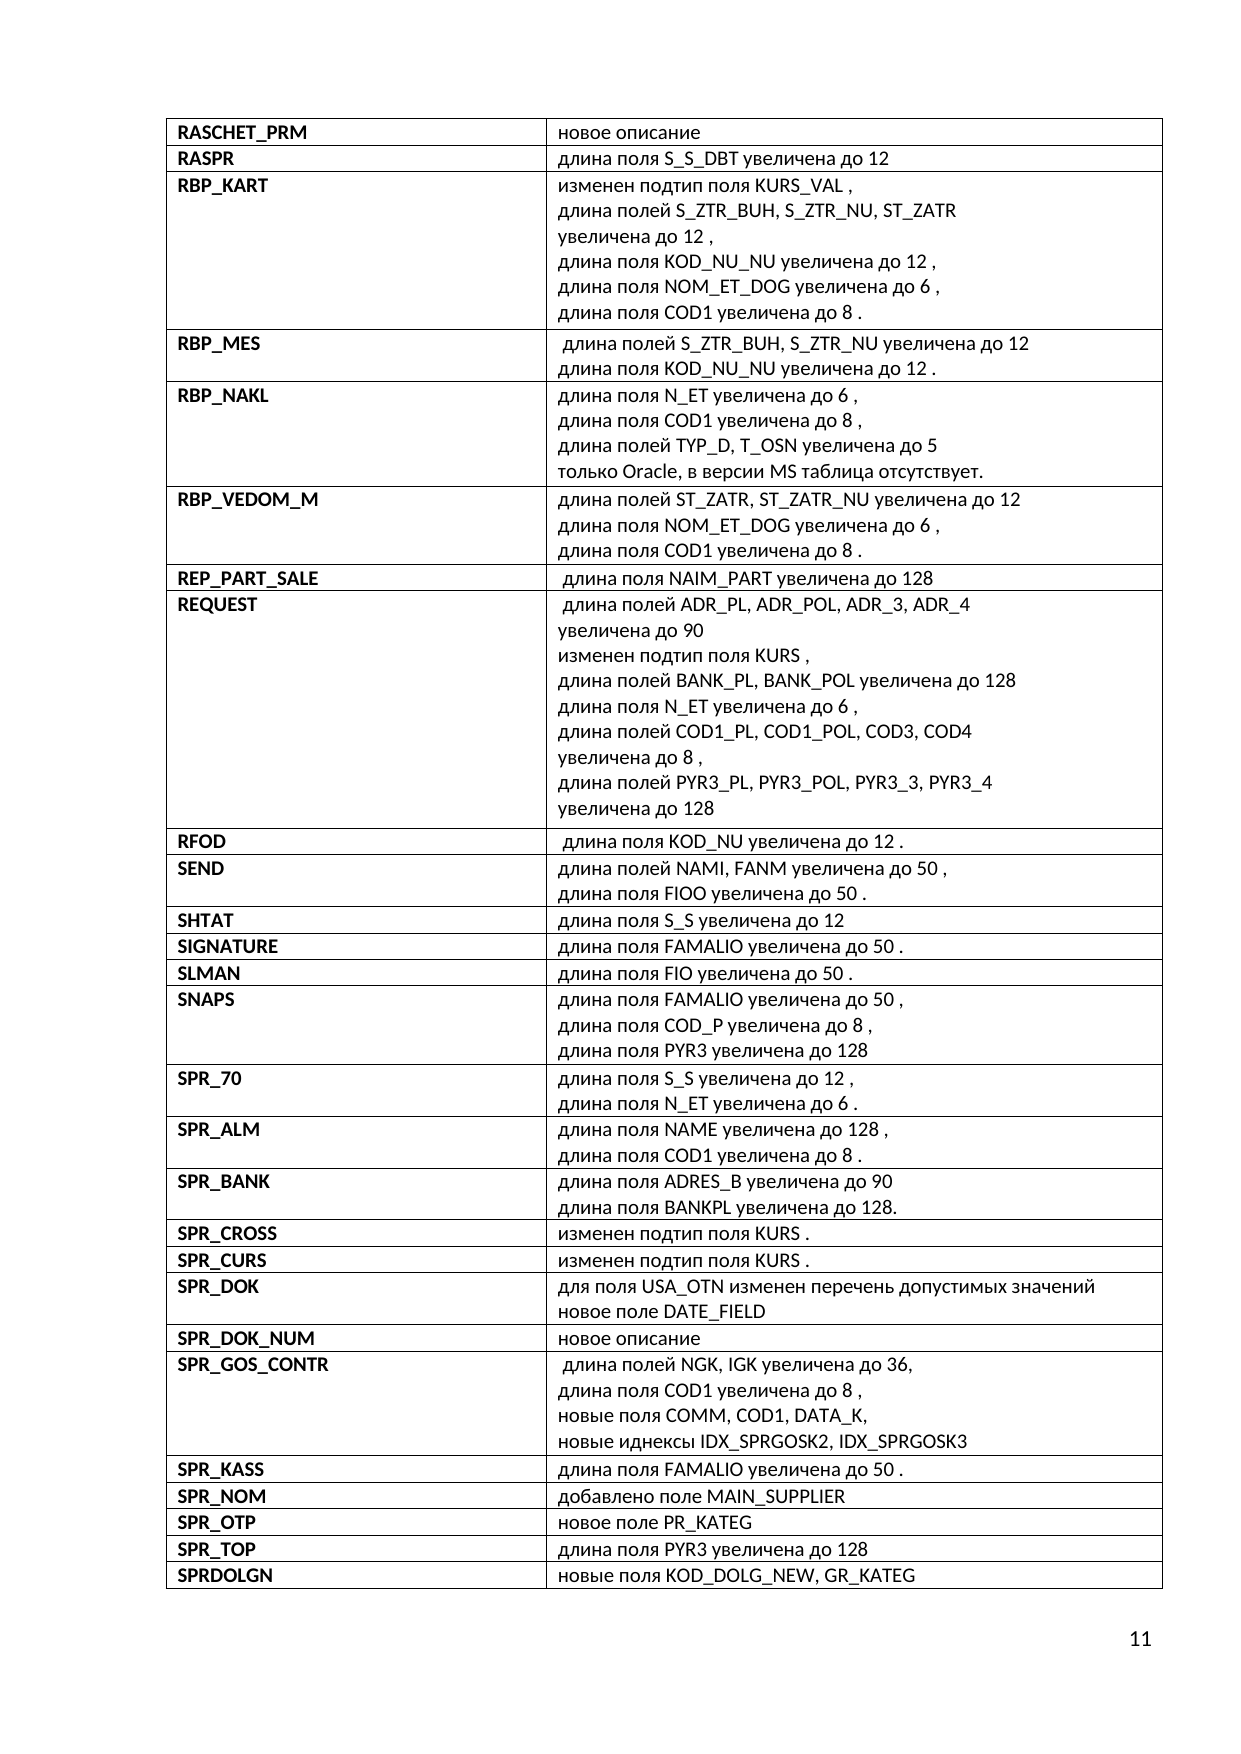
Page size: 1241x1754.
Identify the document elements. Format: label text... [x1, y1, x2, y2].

table_cell длина поля KOD_NU увеличена до 12 . [547, 829, 1162, 854]
table_cell новое описание [547, 1325, 1162, 1351]
table_cell REP_PART_SALE [167, 565, 546, 590]
table_cell SPRDOLGN [167, 1562, 546, 1588]
table_cell RASCHET_PRM [167, 119, 546, 144]
table_cell SPR_DOK_NUM [167, 1325, 546, 1351]
table_cell RBP_NAKL [167, 382, 546, 486]
table_cell SPR_NOM [167, 1483, 546, 1508]
table_cell RFOD [167, 829, 546, 854]
table_cell SPR_GOS_CONTR [167, 1352, 546, 1455]
table_cell длина поля S_S увеличена до 12 , длина поля N_ET увеличена до 6 . [547, 1065, 1162, 1116]
table_cell SPR_OTP [167, 1509, 546, 1535]
table_cell длина поля FAMALIO увеличена до 50 , длина поля COD_P увеличена до 8 , длина поля PYR3 увеличена до 128 [547, 986, 1162, 1064]
table_cell длина поля FAMALIO увеличена до 50 . [547, 934, 1162, 959]
table_cell новое поле PR_KATEG [547, 1509, 1162, 1535]
table_cell длина поля NAME увеличена до 128 , длина поля COD1 увеличена до 8 . [547, 1117, 1162, 1167]
table_cell REQUEST [167, 591, 546, 828]
table_cell RBP_KART [167, 172, 546, 329]
table_cell длина поля N_ET увеличена до 6 , длина поля COD1 увеличена до 8 , длина полей TYP_D, T_OSN увеличена до 5 только Oracle, в версии MS таблица отсутствует. [547, 382, 1162, 486]
table_cell SPR_DOK [167, 1273, 546, 1324]
table_cell длина поля S_S_DBT увеличена до 12 [547, 146, 1162, 171]
table_cell для поля USA_OTN изменен перечень допустимых значений новое поле DATE_FIELD [547, 1273, 1162, 1324]
table_cell SPR_BANK [167, 1169, 546, 1219]
table_cell новые поля KOD_DOLG_NEW, GR_KATEG [547, 1562, 1162, 1588]
table_cell изменен подтип поля KURS_VAL , длина полей S_ZTR_BUH, S_ZTR_NU, ST_ZATR увеличена до 12 , длина поля KOD_NU_NU увеличена до 12 , длина поля NOM_ET_DOG увеличена до 6 , длина поля COD1 увеличена до 8 . [547, 172, 1162, 329]
table_cell SPR_70 [167, 1065, 546, 1116]
table_cell длина поля FIO увеличена до 50 . [547, 960, 1162, 985]
table_cell SPR_TOP [167, 1536, 546, 1561]
table_cell SHTAT [167, 907, 546, 932]
table_cell длина поля ADRES_B увеличена до 90 длина поля BANKPL увеличена до 128. [547, 1169, 1162, 1219]
table_cell длина поля FAMALIO увеличена до 50 . [547, 1456, 1162, 1482]
table_cell RBP_MES [167, 330, 546, 381]
table_cell RBP_VEDOM_M [167, 487, 546, 564]
table_cell длина полей S_ZTR_BUH, S_ZTR_NU увеличена до 12 длина поля KOD_NU_NU увеличена до 12 . [547, 330, 1162, 381]
table_cell длина поля S_S увеличена до 12 [547, 907, 1162, 932]
table_cell длина полей NAMI, FANM увеличена до 50 , длина поля FIOO увеличена до 50 . [547, 855, 1162, 906]
table_cell SPR_KASS [167, 1456, 546, 1482]
table_cell SIGNATURE [167, 934, 546, 959]
table_cell изменен подтип поля KURS . [547, 1220, 1162, 1246]
table_cell новое описание [547, 119, 1162, 144]
table_cell длина поля NAIM_PART увеличена до 128 [547, 565, 1162, 590]
table_cell длина поля PYR3 увеличена до 128 [547, 1536, 1162, 1561]
table_cell RASPR [167, 146, 546, 171]
table_cell длина полей NGK, IGK увеличена до 36, длина поля COD1 увеличена до 8 , новые поля COMM, COD1, DATA_K, новые иднексы IDX_SPRGOSK2, IDX_SPRGOSK3 [547, 1352, 1162, 1455]
table_cell SPR_CURS [167, 1247, 546, 1272]
table_cell SEND [167, 855, 546, 906]
table_cell SPR_CROSS [167, 1220, 546, 1246]
table_cell SPR_ALM [167, 1117, 546, 1167]
table_cell длина полей ST_ZATR, ST_ZATR_NU увеличена до 12 длина поля NOM_ET_DOG увеличена до 6 , длина поля COD1 увеличена до 8 . [547, 487, 1162, 564]
table_cell изменен подтип поля KURS . [547, 1247, 1162, 1272]
table_cell SNAPS [167, 986, 546, 1064]
table_cell добавлено поле MAIN_SUPPLIER [547, 1483, 1162, 1508]
table_cell SLMAN [167, 960, 546, 985]
table_cell длина полей ADR_PL, ADR_POL, ADR_3, ADR_4 увеличена до 90 изменен подтип поля KURS , длина полей BANK_PL, BANK_POL увеличена до 128 длина поля N_ET увеличена до 6 , длина полей COD1_PL, COD1_POL, COD3, COD4 увеличена до 8 , длина полей PYR3_PL, PYR3_POL, PYR3_3, PYR3_4 увеличена до 128 [547, 591, 1162, 828]
